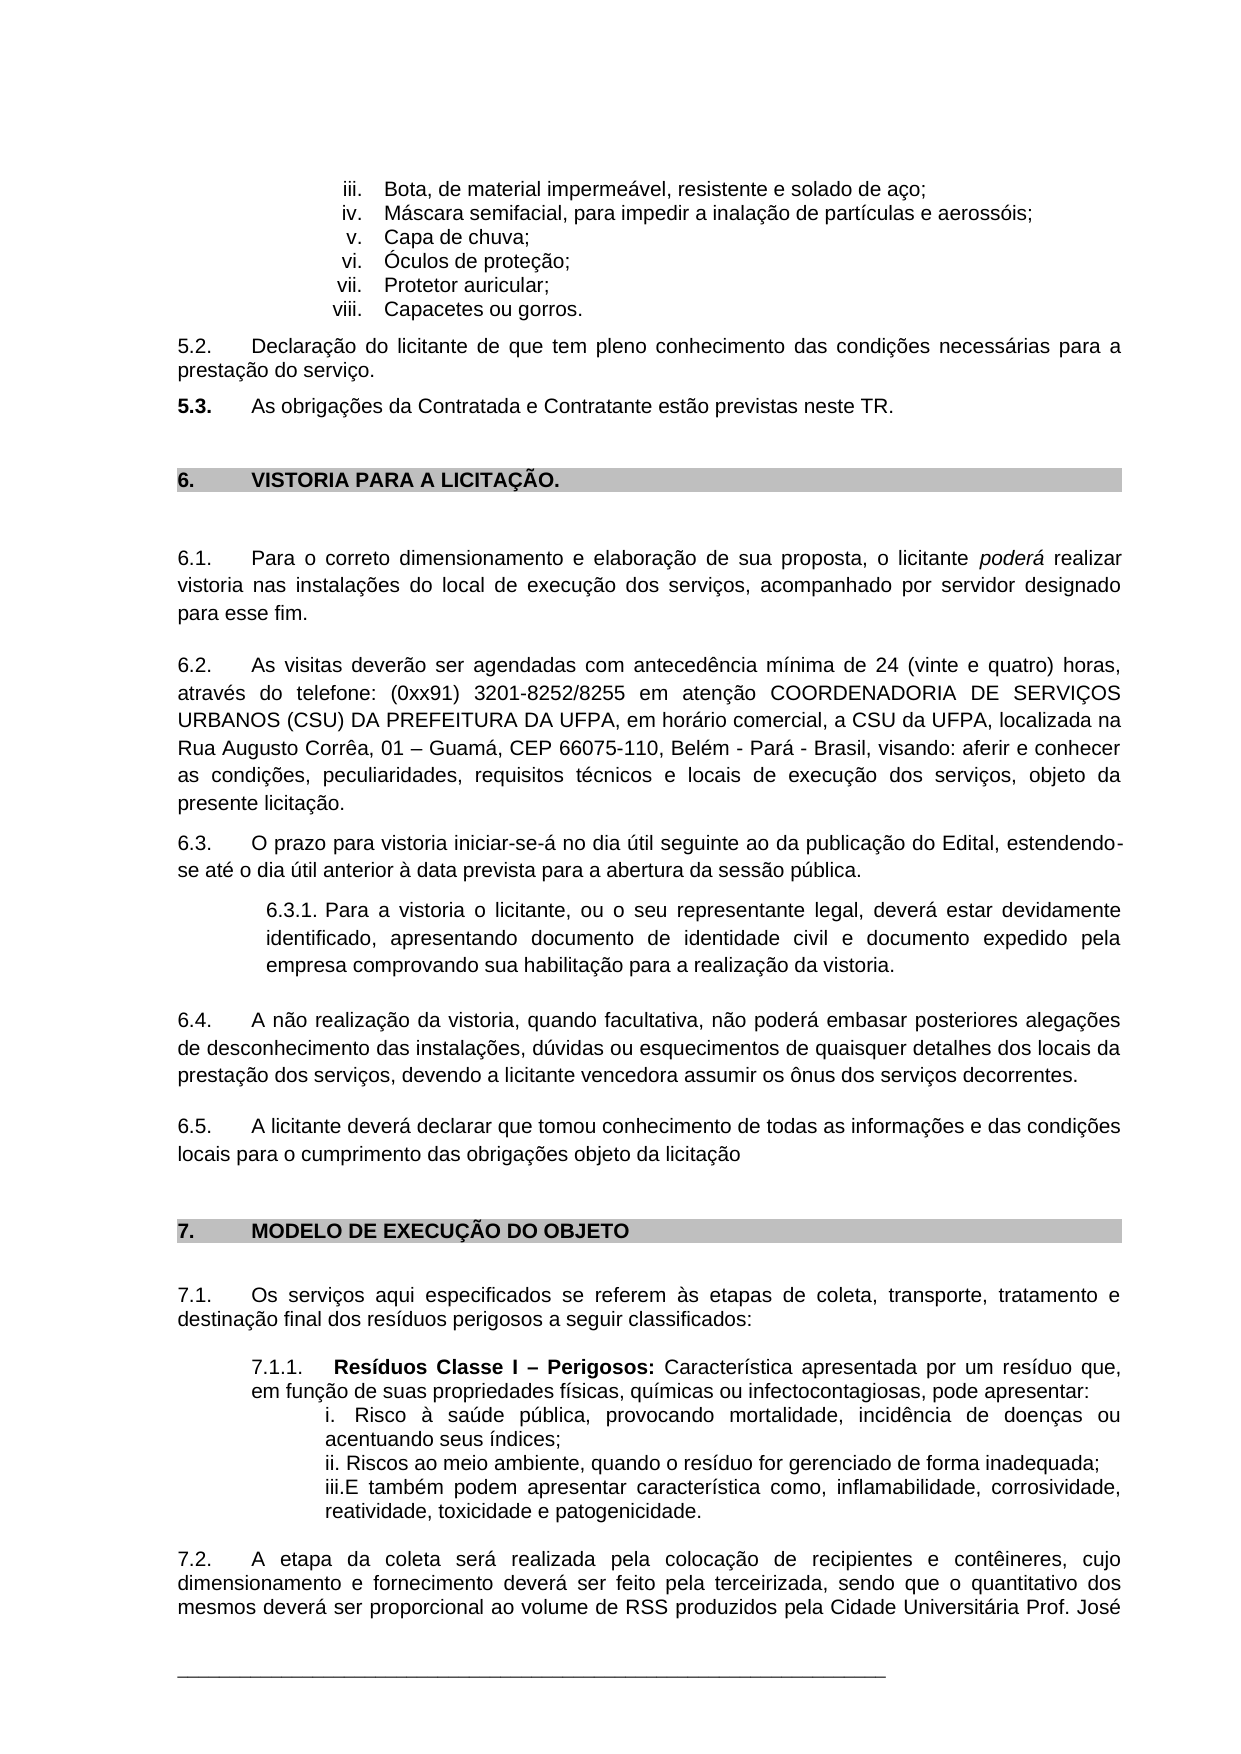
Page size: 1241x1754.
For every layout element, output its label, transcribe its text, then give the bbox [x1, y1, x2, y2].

list Máscara semifacial, para impedir a inalação de partículas e aerossóis; [362, 201, 1122, 225]
list Para a vistoria o licitante, ou o seu representante legal, deverá estar devidamente identificado, apresentando documento de identidade civil e documento expedido pela empresa comprovando sua habilitação para a realização da vistoria. [266, 898, 1122, 977]
list Resíduos Classe I – Perigosos: Característica apresentada por um resíduo que, em função de suas propriedades físicas, químicas ou infectocontagiosas, pode apresentar: [251, 1355, 1122, 1403]
list ii. Riscos ao meio ambiente, quando o resíduo for gerenciado de forma inadequada; [325, 1451, 1122, 1475]
list Bota, de material impermeável, resistente e solado de aço; [362, 177, 1122, 201]
text VISTORIA PARA A LICITAÇÃO. [177, 468, 1122, 492]
list iii.E também podem apresentar característica como, inflamabilidade, corrosividade, reatividade, toxicidade e patogenicidade. [325, 1475, 1122, 1523]
list A licitante deverá declarar que tomou conhecimento de todas as informações e das condições locais para o cumprimento das obrigações objeto da licitação [177, 1114, 1122, 1166]
list Capacetes ou gorros. [362, 297, 1122, 321]
list Risco à saúde pública, provocando mortalidade, incidência de doenças ou acentuando seus índices; [325, 1403, 1122, 1451]
text MODELO DE EXECUÇÃO DO OBJETO [177, 1219, 1122, 1243]
list As obrigações da Contratada e Contratante estão previstas neste TR. [177, 394, 1122, 418]
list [177, 1547, 1122, 1619]
list Óculos de proteção; [362, 249, 1122, 273]
list A não realização da vistoria, quando facultativa, não poderá embasar posteriores alegações de desconhecimento das instalações, dúvidas ou esquecimentos de quaisquer detalhes dos locais da prestação dos serviços, devendo a licitante vencedora assumir os ônus dos serviços decorrentes. [177, 1008, 1122, 1087]
list Os serviços aqui especificados se referem às etapas de coleta, transporte, tratamento e destinação final dos resíduos perigosos a seguir classificados: [177, 1283, 1122, 1331]
list As visitas deverão ser agendadas com antecedência mínima de 24 (vinte e quatro) horas, através do telefone: (0xx91) 3201-8252/8255 em atenção COORDENADORIA DE SERVIÇOS URBANOS (CSU) DA PREFEITURA DA UFPA, em horário comercial, a CSU da UFPA, localizada na Rua Augusto Corrêa, 01 – Guamá, CEP 66075-110, Belém - Pará - Brasil, visando: aferir e conhecer as condições, peculiaridades, requisitos técnicos e locais de execução dos serviços, objeto da presente licitação. [177, 653, 1122, 814]
list Para o correto dimensionamento e elaboração de sua proposta, o licitante poderá realizar vistoria nas instalações do local de execução dos serviços, acompanhado por servidor designado para esse fim. [177, 545, 1122, 624]
list O prazo para vistoria iniciar-se-á no dia útil seguinte ao da publicação do Edital, estendendo-se até o dia útil anterior à data prevista para a abertura da sessão pública. [177, 830, 1124, 882]
list Protetor auricular; [362, 273, 1122, 297]
list Capa de chuva; [362, 225, 1122, 249]
list Declaração do licitante de que tem pleno conhecimento das condições necessárias para a prestação do serviço. [177, 333, 1122, 381]
